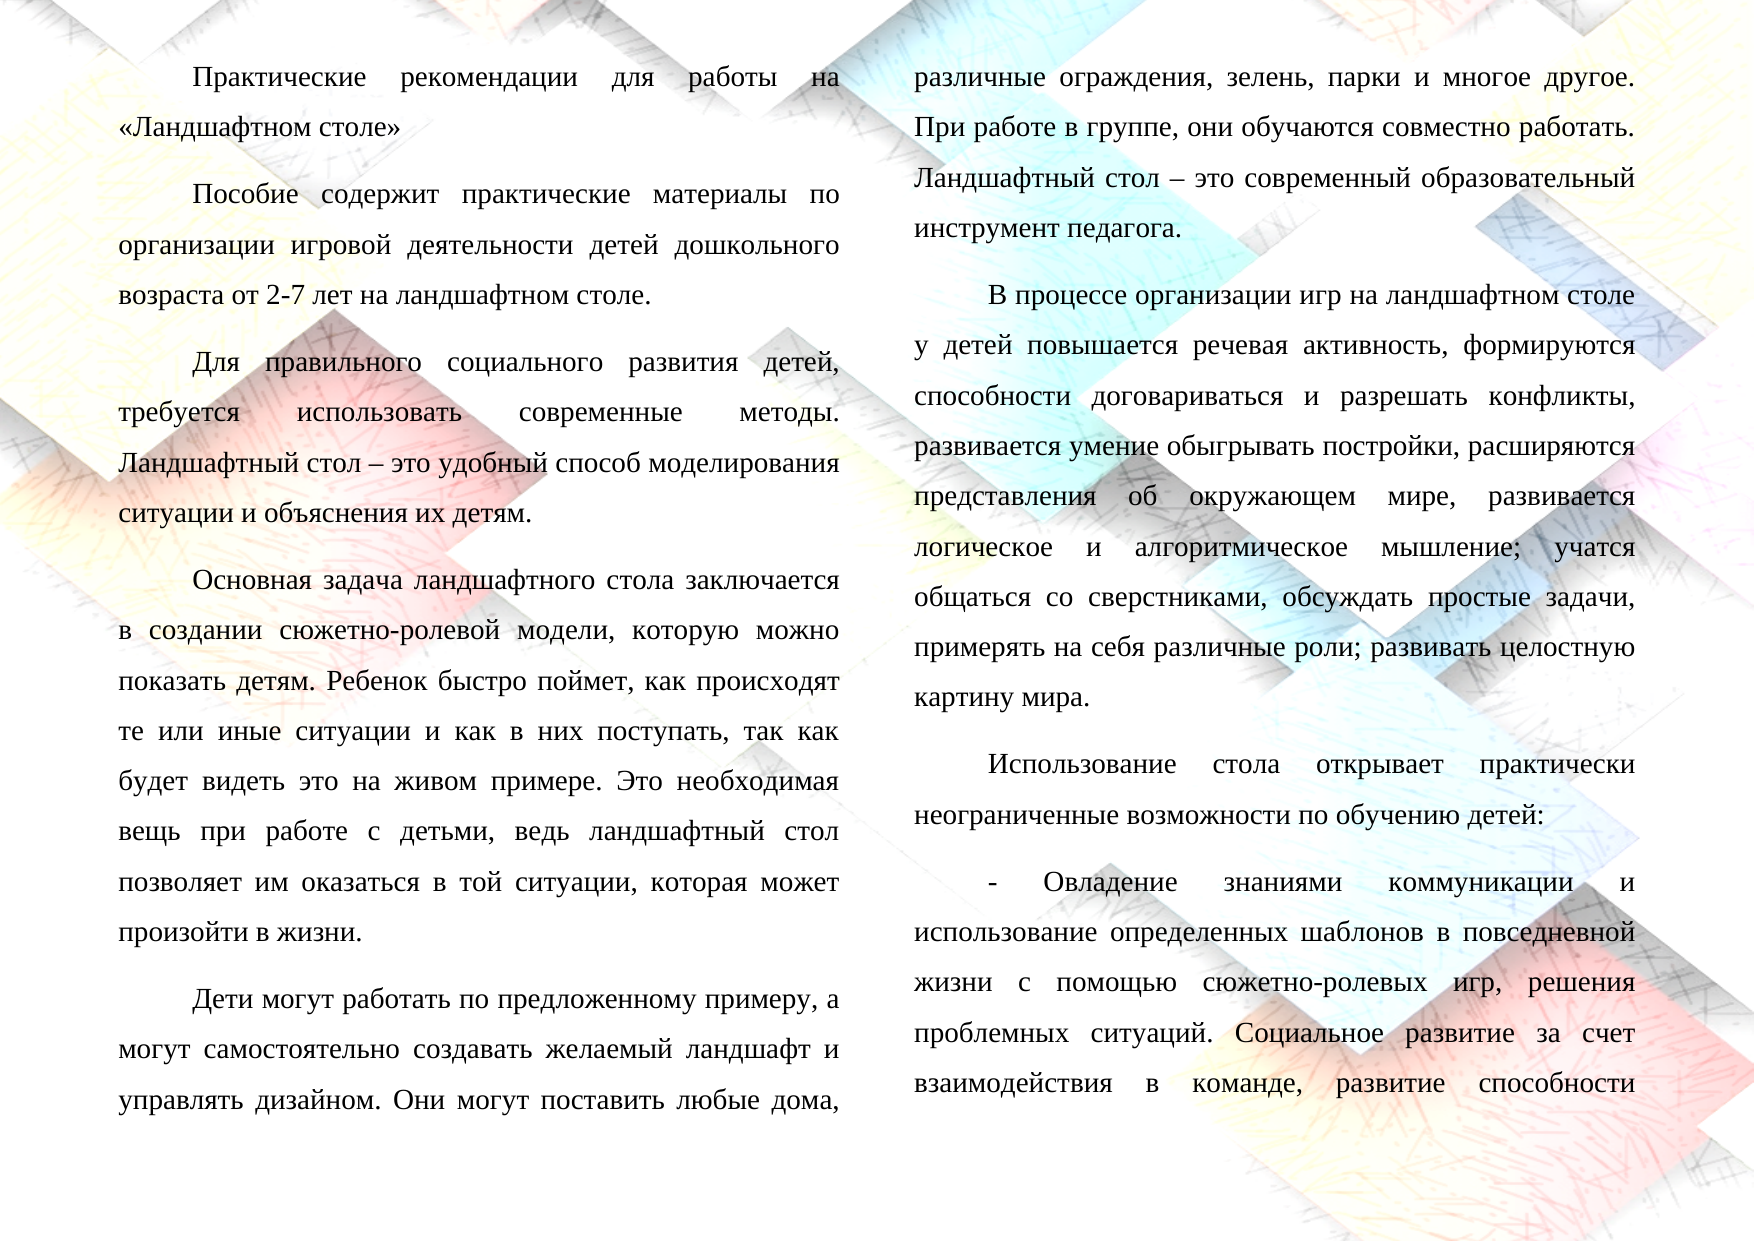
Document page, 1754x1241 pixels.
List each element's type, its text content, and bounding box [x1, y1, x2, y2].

picture [0, 0, 1754, 1241]
text Пособие содержит практические материалы по организации игровой деятельности детей дошкольного возраста от 2-7 лет на ландшафтном столе. [118, 176, 840, 311]
text Практические рекомендации для работы на «Ландшафтном столе» [118, 59, 840, 143]
text В процессе организации игр на ландшафтном столе у детей повышается речевая активность, формируются способности договариваться и разрешать конфликты, развивается умение обыгрывать постройки, расширяются представления об окружающем мире, развивается логическое и алгоритмическое мышление; учатся общаться со сверстниками, обсуждать простые задачи, примерять на себя различные роли; развивать целостную картину мира. [914, 277, 1636, 713]
text Дети могут работать по предложенному примеру, а могут самостоятельно создавать желаемый ландшафт и управлять дизайном. Они могут поставить любые дома, различные ограждения, зелень, парки и многое другое. При работе в группе, они обучаются совместно работать. Ландшафтный стол – это современный образовательный инструмент педагога. [118, 981, 840, 1115]
text Основная задача ландшафтного стола заключается в создании сюжетно-ролевой модели, которую можно показать детям. Ребенок быстро поймет, как происходят те или иные ситуации и как в них поступать, так как будет видеть это на живом примере. Это необходимая вещь при работе с детьми, ведь ландшафтный стол позволяет им оказаться в той ситуации, которая может произойти в жизни. [118, 562, 840, 948]
text Дети могут работать по предложенному примеру, а могут самостоятельно создавать желаемый ландшафт и управлять дизайном. Они могут поставить любые дома, различные ограждения, зелень, парки и многое другое. При работе в группе, они обучаются совместно работать. Ландшафтный стол – это современный образовательный инструмент педагога. [914, 59, 1636, 244]
text Использование стола открывает практически неограниченные возможности по обучению детей: [914, 747, 1636, 830]
text Для правильного социального развития детей, требуется использовать современные методы. Ландшафтный стол – это удобный способ моделирования ситуации и объяснения их детям. [118, 344, 840, 528]
